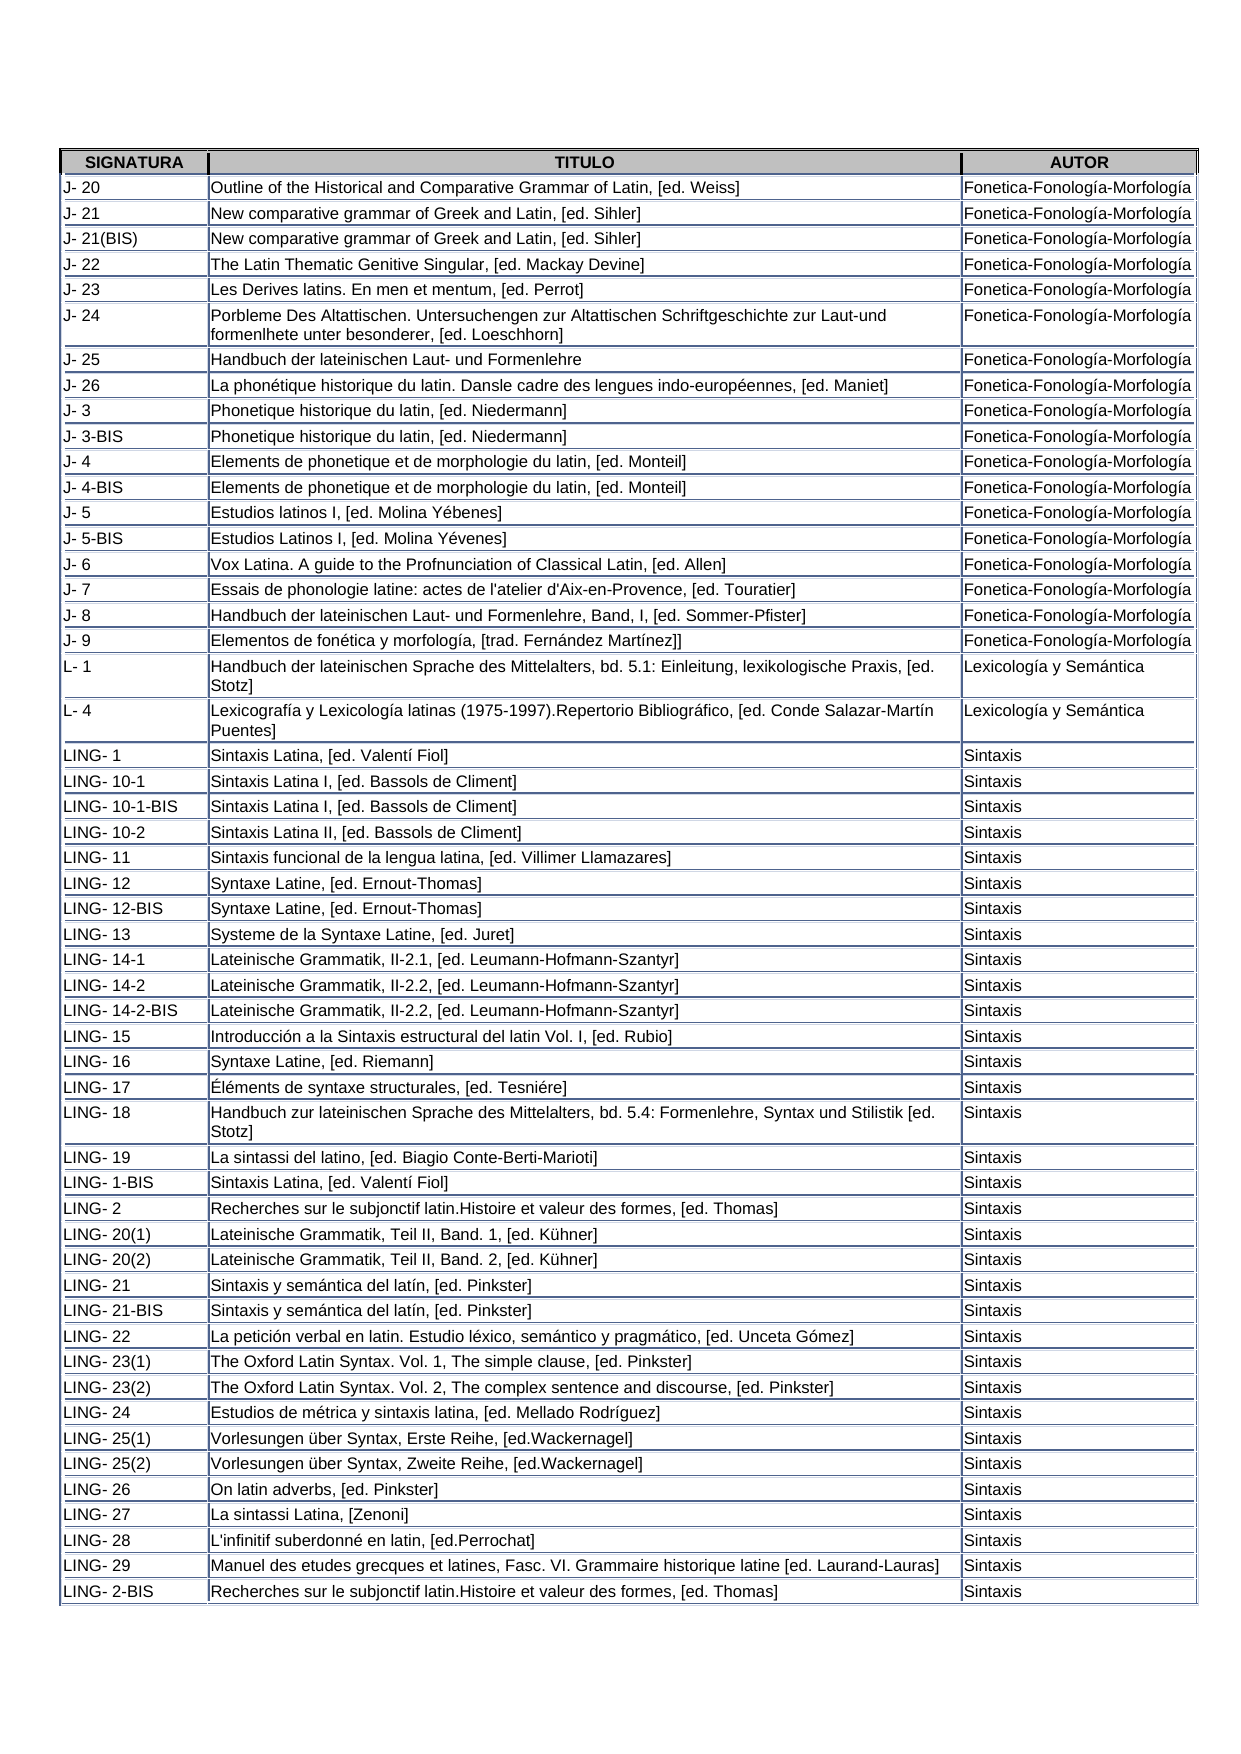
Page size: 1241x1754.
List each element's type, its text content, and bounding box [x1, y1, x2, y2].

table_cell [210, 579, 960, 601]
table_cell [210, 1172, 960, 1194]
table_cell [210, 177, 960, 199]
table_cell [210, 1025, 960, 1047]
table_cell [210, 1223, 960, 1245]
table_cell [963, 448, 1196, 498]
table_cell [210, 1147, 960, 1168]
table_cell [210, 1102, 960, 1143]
table_header SIGNATURA [61, 149, 208, 173]
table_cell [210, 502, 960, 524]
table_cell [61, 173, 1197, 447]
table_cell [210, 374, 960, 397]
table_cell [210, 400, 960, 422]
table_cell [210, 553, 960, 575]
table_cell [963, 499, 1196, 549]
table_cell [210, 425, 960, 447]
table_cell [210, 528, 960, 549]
table_header TITULO [208, 151, 961, 173]
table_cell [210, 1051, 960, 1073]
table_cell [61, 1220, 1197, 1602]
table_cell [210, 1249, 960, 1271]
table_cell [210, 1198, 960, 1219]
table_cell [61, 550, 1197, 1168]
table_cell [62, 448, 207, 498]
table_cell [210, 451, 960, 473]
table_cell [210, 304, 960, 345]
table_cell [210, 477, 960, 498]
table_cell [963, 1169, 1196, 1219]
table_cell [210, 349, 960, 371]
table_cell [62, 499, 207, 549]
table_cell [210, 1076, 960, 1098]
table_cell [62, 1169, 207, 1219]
table_header AUTOR [961, 151, 1196, 173]
